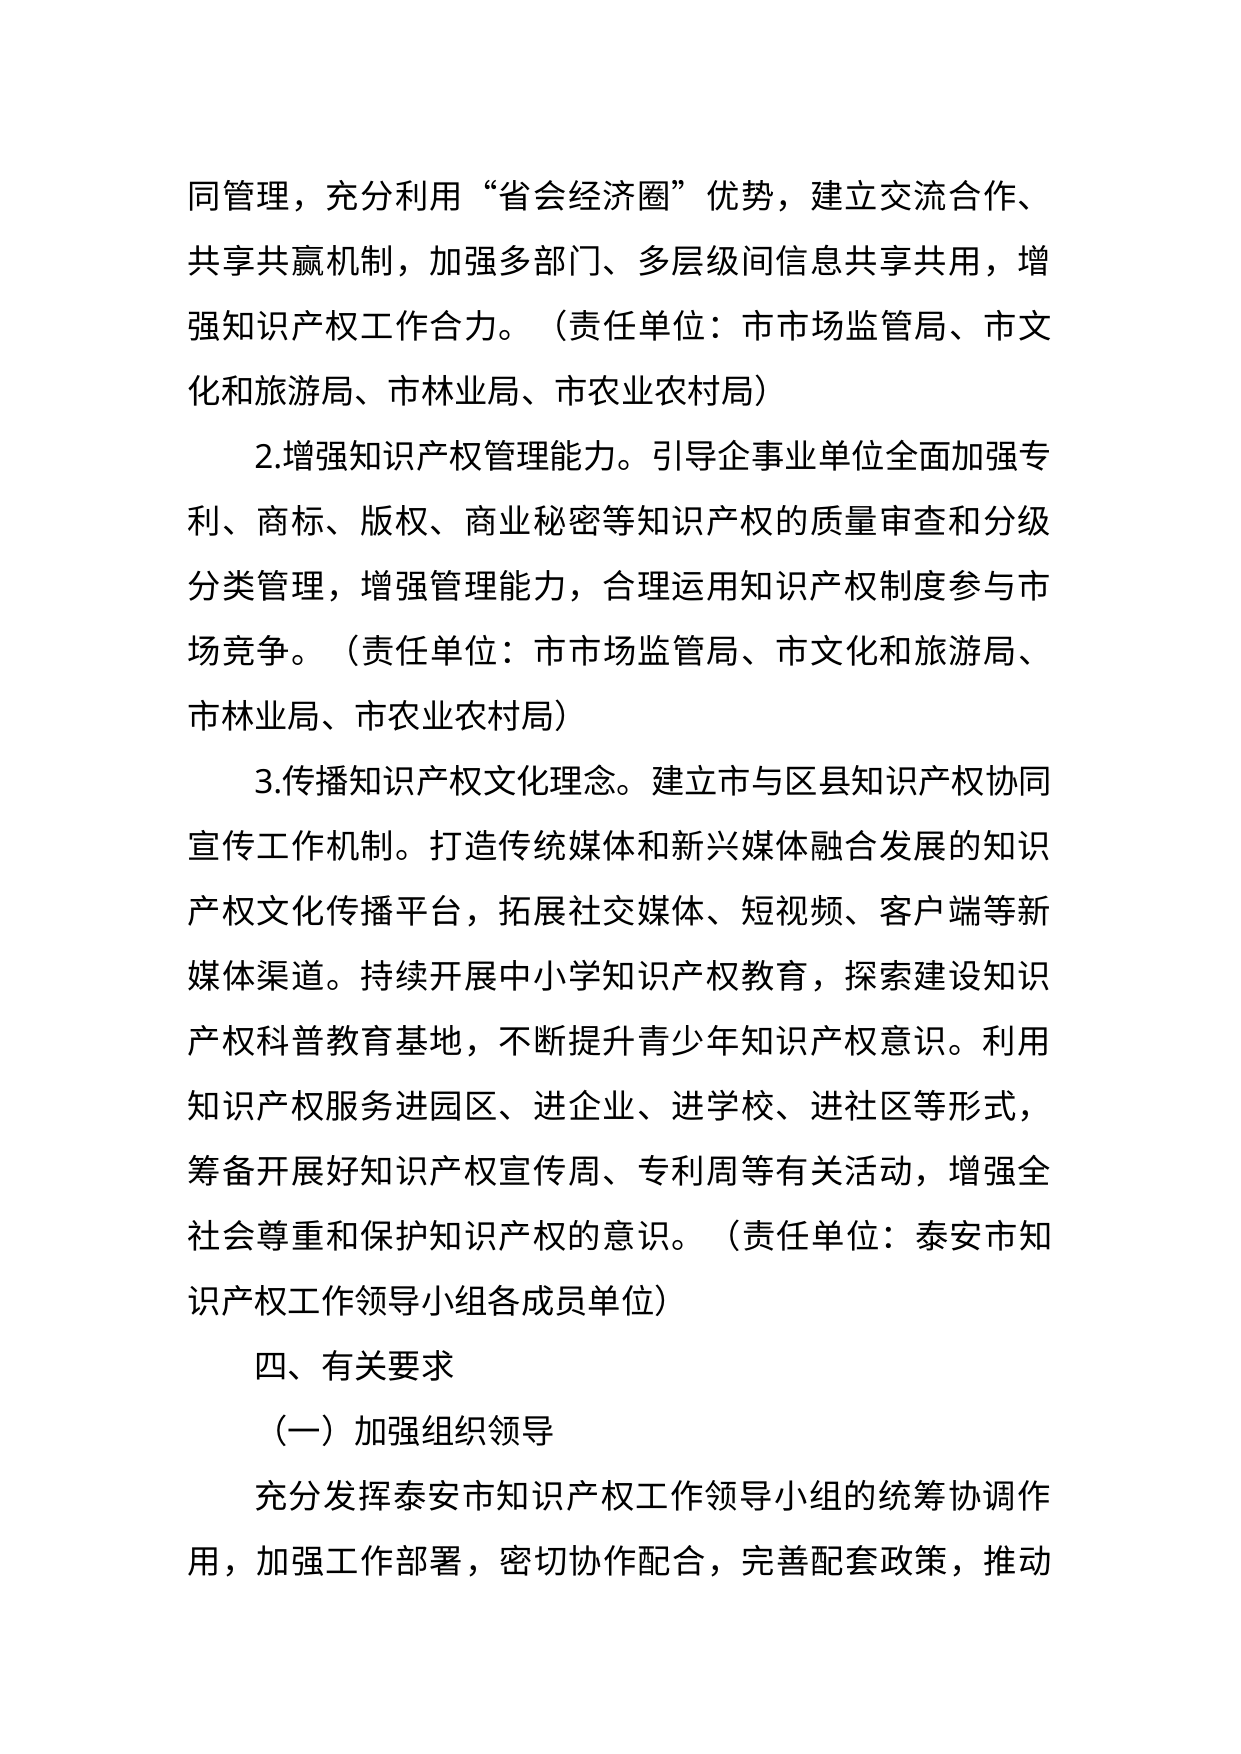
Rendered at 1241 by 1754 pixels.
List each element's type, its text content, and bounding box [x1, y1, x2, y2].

text 四、有关要求 [187, 1332, 1053, 1397]
text 3.传播知识产权文化理念。建立市与区县知识产权协同宣传工作机制。打造传统媒体和新兴媒体融合发展的知识产权文化传播平台，拓展社交媒体、短视频、客户端等新媒体渠道。持续开展中小学知识产权教育，探索建设知识产权科普教育基地，不断提升青少年知识产权意识。利用知识产权服务进园区、进企业、进学校、进社区等形式，筹备开展好知识产权宣传周、专利周等有关活动，增强全社会尊重和保护知识产权的意识。（责任单位：泰安市知识产权工作领导小组各成员单位） [187, 747, 1053, 1332]
text （一）加强组织领导 [187, 1397, 1053, 1462]
text 2.增强知识产权管理能力。引导企事业单位全面加强专利、商标、版权、商业秘密等知识产权的质量审查和分级分类管理，增强管理能力，合理运用知识产权制度参与市场竞争。（责任单位：市市场监管局、市文化和旅游局、市林业局、市农业农村局） [187, 422, 1053, 747]
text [187, 1462, 1053, 1592]
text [187, 162, 1053, 422]
